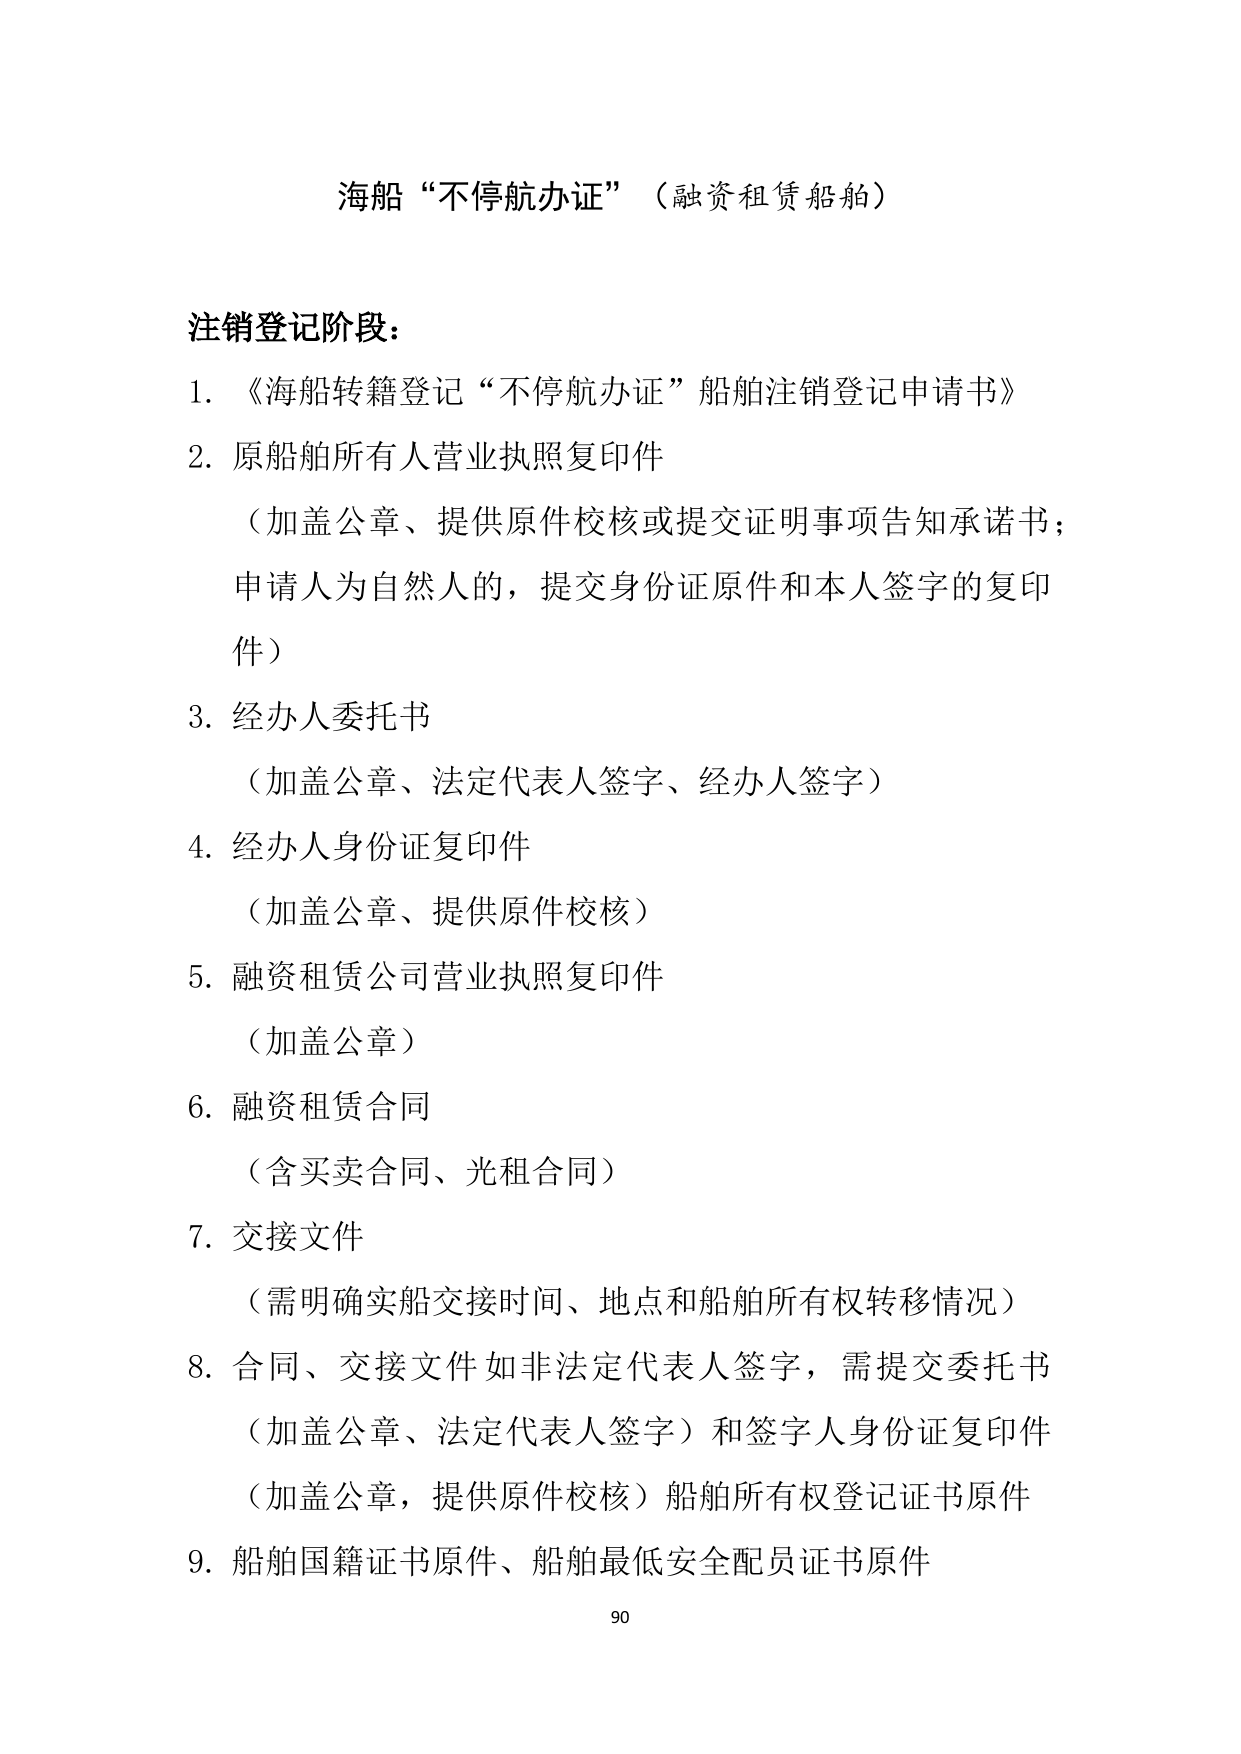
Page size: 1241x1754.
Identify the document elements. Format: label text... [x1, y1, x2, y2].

list 经办人委托书 （加盖公章、法定代表人签字、经办人签字） [187, 682, 1053, 812]
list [187, 1527, 1053, 1592]
list 融资租赁合同 （含买卖合同、光租合同） [187, 1072, 1053, 1202]
text 注销登记阶段： [187, 292, 1053, 357]
list 合同、交接文件如非法定代表人签字，需提交委托书（加盖公章、法定代表人签字）和签字人身份证复印件（加盖公章，提供原件校核）船舶所有权登记证书原件 [187, 1332, 1053, 1527]
list 原船舶所有人营业执照复印件 （加盖公章、提供原件校核或提交证明事项告知承诺书；申请人为自然人的，提交身份证原件和本人签字的复印件） [187, 422, 1053, 682]
list 经办人身份证复印件 （加盖公章、提供原件校核） [187, 812, 1053, 942]
list 交接文件 （需明确实船交接时间、地点和船舶所有权转移情况） [187, 1202, 1053, 1332]
subtitle 海船“不停航办证”（融资租赁船舶） [187, 162, 1053, 227]
list 融资租赁公司营业执照复印件 （加盖公章） [187, 942, 1053, 1072]
list 《海船转籍登记“不停航办证”船舶注销登记申请书》 [187, 357, 1053, 422]
